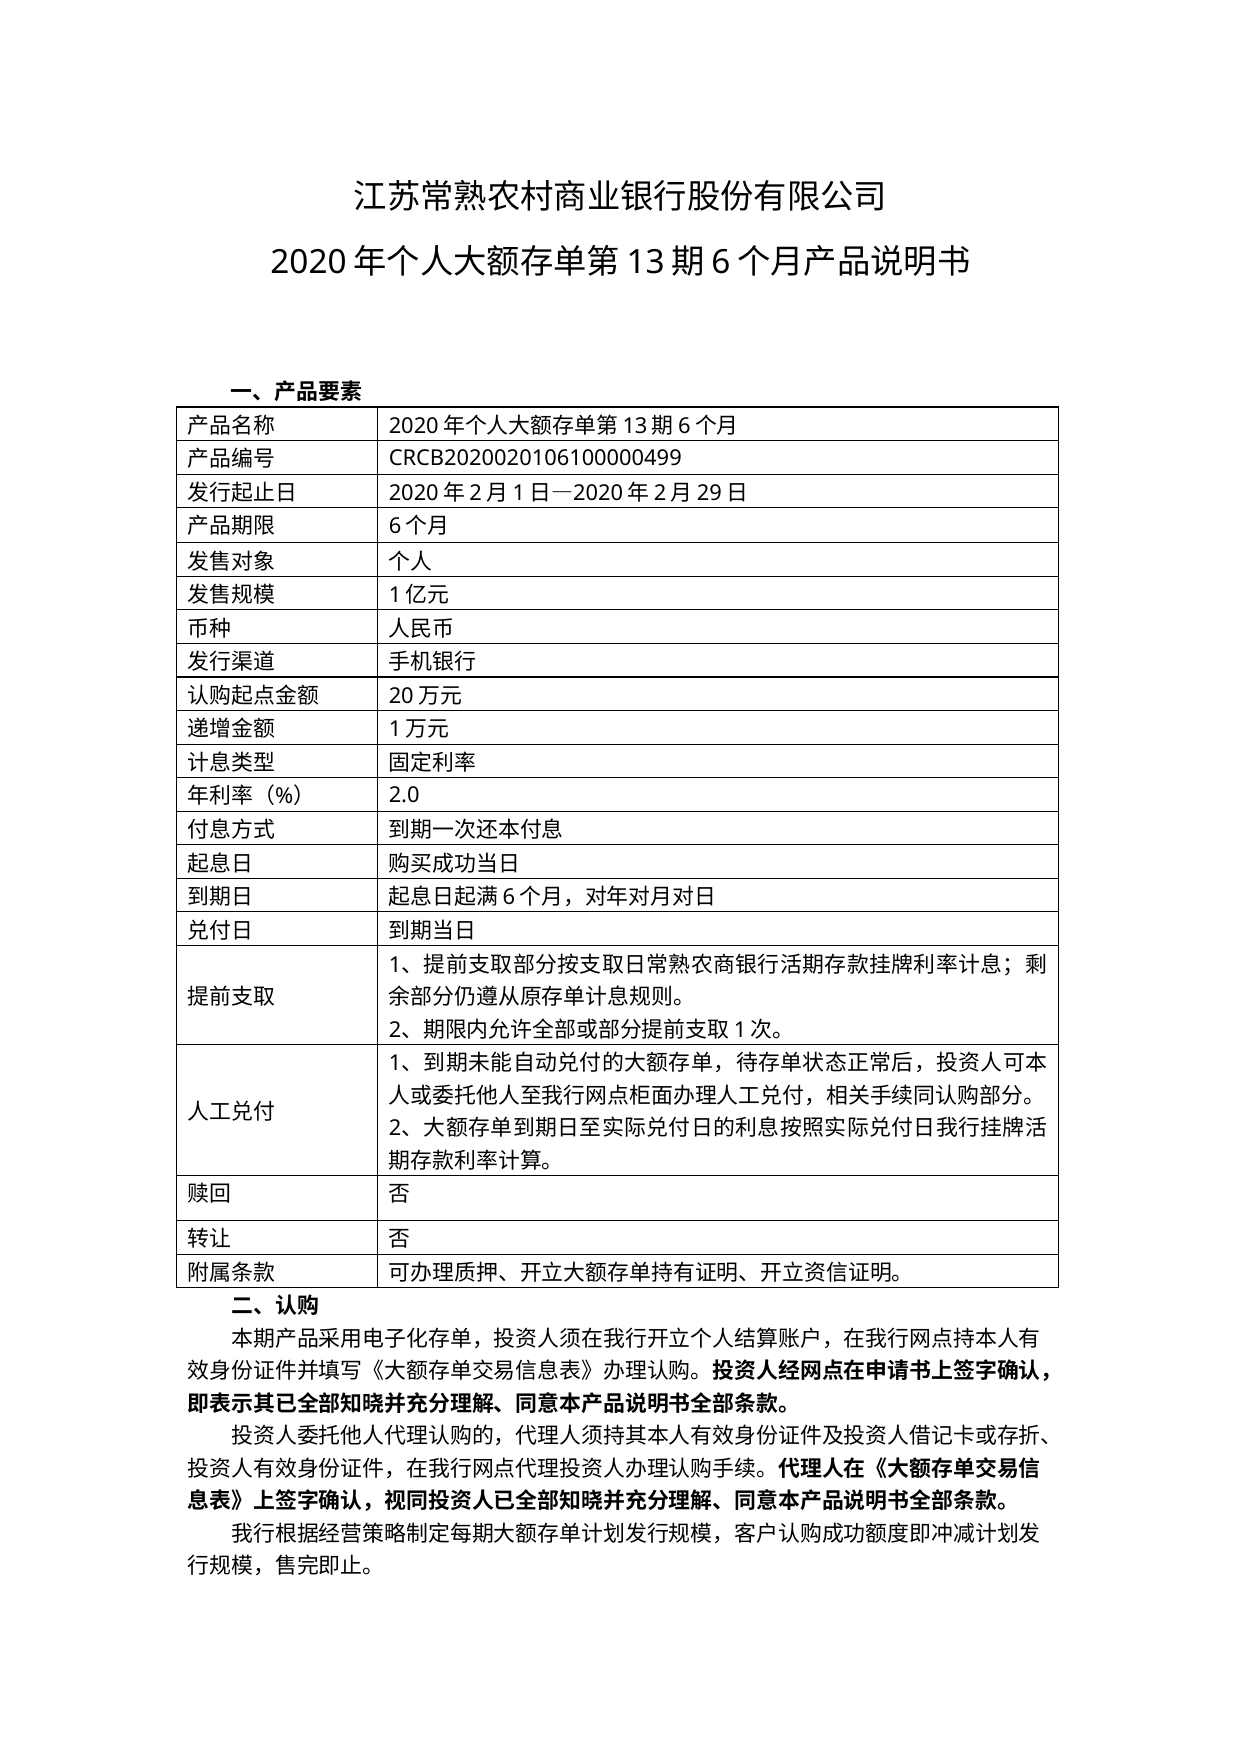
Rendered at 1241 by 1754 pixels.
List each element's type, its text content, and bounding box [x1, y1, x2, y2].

table_header 产品名称 [177, 408, 377, 440]
table_cell 2020年2月1日—2020年2月29日 [378, 475, 1058, 507]
table_cell 到期一次还本付息 [378, 812, 1058, 844]
text 江苏常熟农村商业银行股份有限公司 [187, 162, 1053, 227]
table_cell 1亿元 [378, 577, 1058, 609]
table_cell 兑付日 [177, 912, 377, 945]
table_cell CRCB2020020106100000499 [378, 441, 1058, 473]
table_cell 产品期限 [177, 508, 377, 542]
table_cell 否 [378, 1176, 1058, 1220]
text 本期产品采用电子化存单，投资人须在我行开立个人结算账户，在我行网点持本人有效身份证件并填写《大额存单交易信息表》办理认购。投资人经网点在申请书上签字确认，即表示其已全部知晓并充分理解、同意本产品说明书全部条款。 [187, 1321, 1053, 1418]
table_cell 年利率（%） [177, 778, 377, 811]
table_cell 可办理质押、开立大额存单持有证明、开立资信证明。 [378, 1255, 1058, 1287]
text 一、产品要素 [187, 374, 1053, 406]
table_cell 2.0 [378, 778, 1058, 811]
table_cell 购买成功当日 [378, 845, 1058, 878]
table_cell 人工兑付 [177, 1045, 377, 1175]
table_cell 固定利率 [378, 745, 1058, 777]
table_cell 币种 [177, 610, 377, 643]
table_cell 发行渠道 [177, 644, 377, 676]
table_cell 1、到期未能自动兑付的大额存单，待存单状态正常后，投资人可本人或委托他人至我行网点柜面办理人工兑付，相关手续同认购部分。 2、大额存单到期日至实际兑付日的利息按照实际兑付日我行挂牌活期存款利率计算。 [378, 1045, 1058, 1175]
table_cell 附属条款 [177, 1255, 377, 1287]
table_cell 起息日起满6个月，对年对月对日 [378, 879, 1058, 911]
table_cell 6个月 [378, 508, 1058, 542]
table_cell 1万元 [378, 711, 1058, 743]
table_cell 到期日 [177, 879, 377, 911]
table_cell 赎回 [177, 1176, 377, 1220]
table_cell 手机银行 [378, 644, 1058, 676]
table_cell 发行起止日 [177, 475, 377, 507]
table_cell 1、提前支取部分按支取日常熟农商银行活期存款挂牌利率计息；剩余部分仍遵从原存单计息规则。 2、期限内允许全部或部分提前支取1次。 [378, 946, 1058, 1044]
table_cell 个人 [378, 543, 1058, 576]
table_cell 付息方式 [177, 812, 377, 844]
table_cell 转让 [177, 1221, 377, 1253]
text 我行根据经营策略制定每期大额存单计划发行规模，客户认购成功额度即冲减计划发行规模，售完即止。 [187, 1516, 1053, 1581]
table_header 2020年个人大额存单第13期6个月 [378, 408, 1058, 440]
table_cell 否 [378, 1221, 1058, 1253]
table_cell 计息类型 [177, 745, 377, 777]
text 2020年个人大额存单第13期6个月产品说明书 [187, 227, 1053, 292]
text 投资人委托他人代理认购的，代理人须持其本人有效身份证件及投资人借记卡或存折、投资人有效身份证件，在我行网点代理投资人办理认购手续。代理人在《大额存单交易信息表》上签字确认，视同投资人已全部知晓并充分理解、同意本产品说明书全部条款。 [187, 1418, 1053, 1516]
table_cell 认购起点金额 [177, 678, 377, 710]
table_cell 发售对象 [177, 543, 377, 576]
table_cell 20万元 [378, 678, 1058, 710]
table_cell 到期当日 [378, 912, 1058, 945]
table_cell 递增金额 [177, 711, 377, 743]
table_cell 发售规模 [177, 577, 377, 609]
table_cell 产品编号 [177, 441, 377, 473]
table_cell 人民币 [378, 610, 1058, 643]
table_cell 提前支取 [177, 946, 377, 1044]
text 二、认购 [187, 1288, 1053, 1321]
table_cell 起息日 [177, 845, 377, 878]
